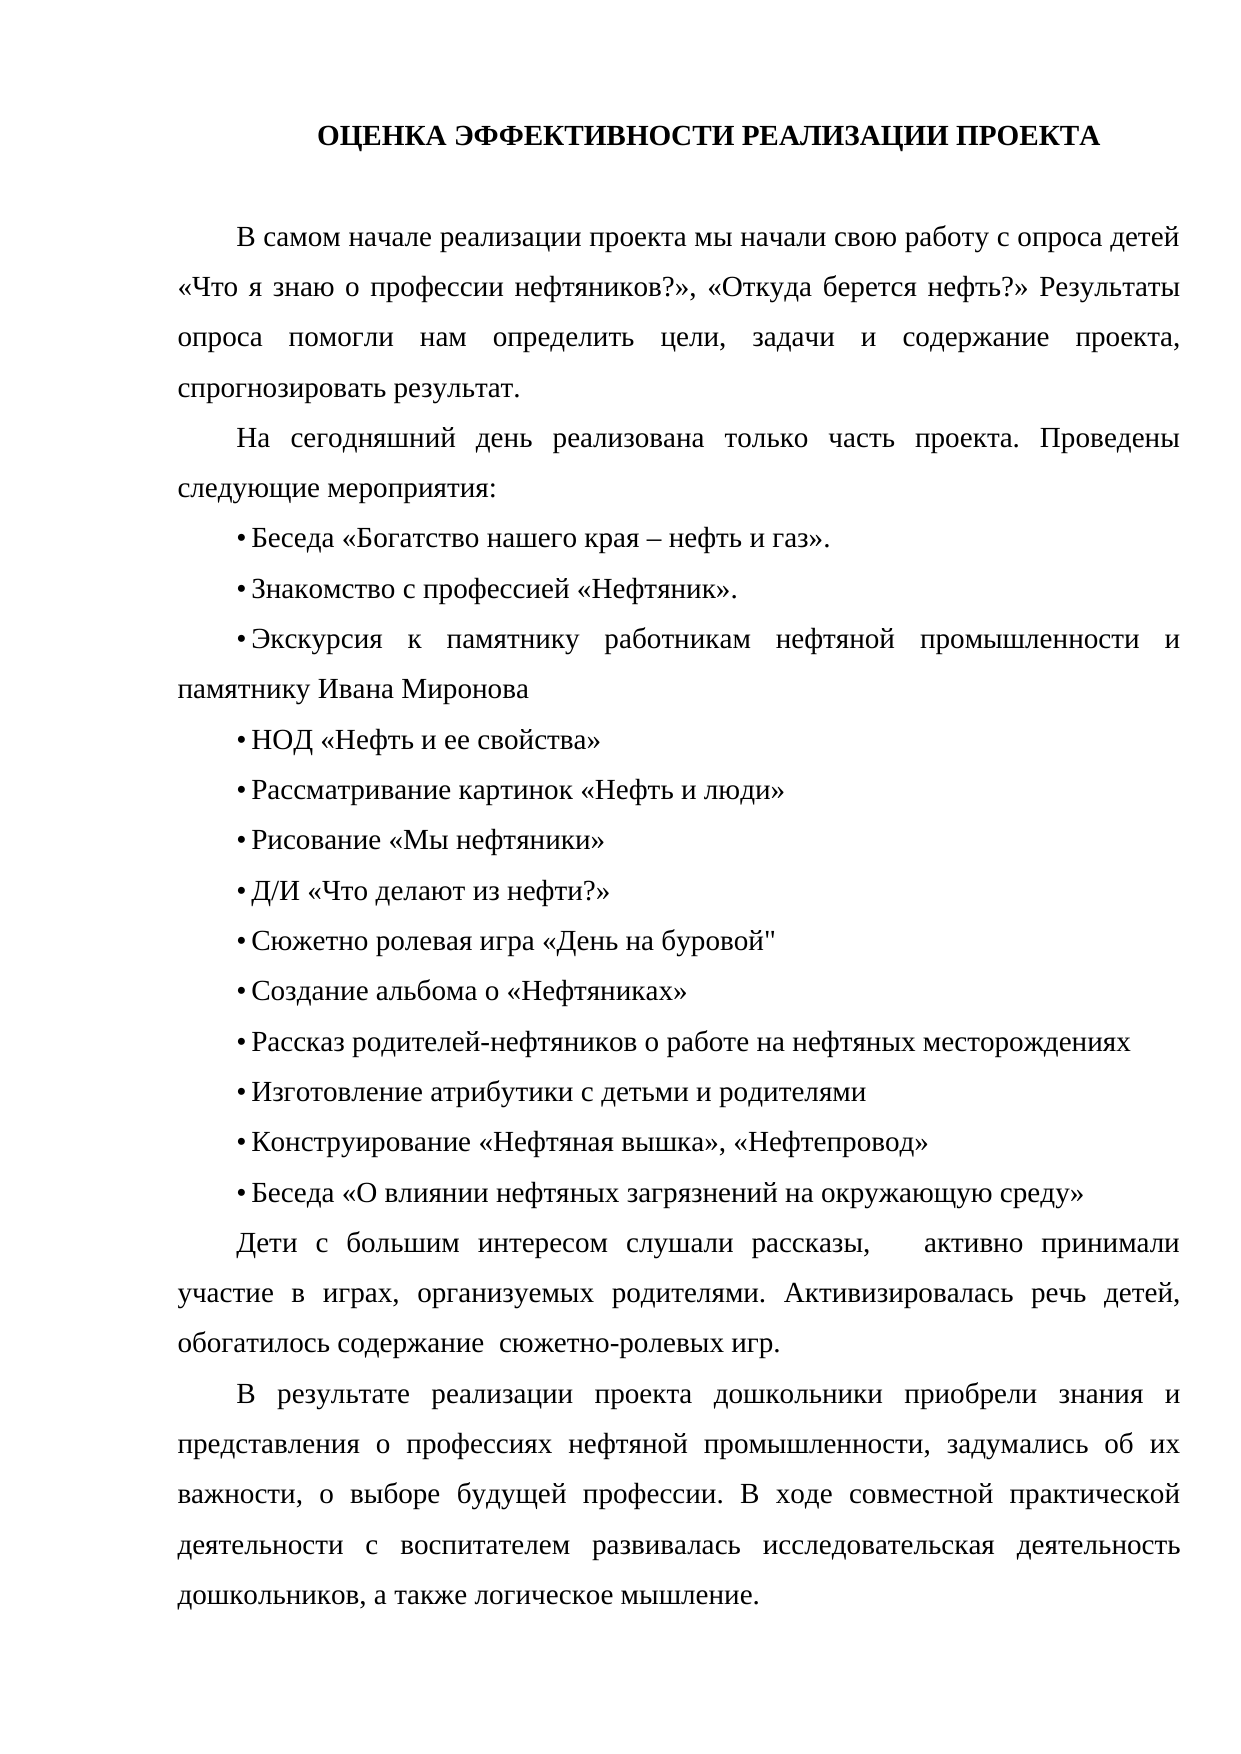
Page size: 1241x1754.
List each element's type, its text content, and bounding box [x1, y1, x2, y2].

list Рассматривание картинок «Нефть и люди» [177, 772, 1181, 806]
list Рассказ родителей-нефтяников о работе на нефтяных месторождениях [177, 1024, 1181, 1057]
list Создание альбома о «Нефтяниках» [177, 973, 1181, 1007]
text Дети с большим интересом слушали рассказы, активно принимали участие в играх, организуемых родителями. Активизировалась речь детей, обогатилось содержание сюжетно-ролевых игр. [177, 1225, 1181, 1359]
list Д/И «Что делают из нефти?» [177, 873, 1181, 906]
list Рисование «Мы нефтяники» [177, 822, 1181, 856]
list Изготовление атрибутики с детьми и родителями [177, 1074, 1181, 1108]
text ОЦЕНКА ЭФФЕКТИВНОСТИ РЕАЛИЗАЦИИ ПРОЕКТА [177, 118, 1181, 152]
list Конструирование «Нефтяная вышка», «Нефтепровод» [177, 1124, 1181, 1158]
text В самом начале реализации проекта мы начали свою работу с опроса детей «Что я знаю о профессии нефтяников?», «Откуда берется нефть?» Результаты опроса помогли нам определить цели, задачи и содержание проекта, спрогнозировать результат. [177, 219, 1181, 403]
list Беседа «Богатство нашего края – нефть и газ». [177, 521, 1181, 554]
list Знакомство с профессией «Нефтяник». [177, 571, 1181, 604]
list Экскурсия к памятнику работникам нефтяной промышленности и памятнику Ивана Миронова [177, 621, 1181, 705]
list Сюжетно ролевая игра «День на буровой" [177, 923, 1181, 957]
text В результате реализации проекта дошкольники приобрели знания и представления о профессиях нефтяной промышленности, задумались об их важности, о выборе будущей профессии. В ходе совместной практической деятельности с воспитателем развивалась исследовательская деятельность дошкольников, а также логическое мышление. [177, 1376, 1181, 1611]
list Беседа «О влиянии нефтяных загрязнений на окружающую среду» [177, 1175, 1181, 1208]
list НОД «Нефть и ее свойства» [177, 722, 1181, 755]
text На сегодняшний день реализована только часть проекта. Проведены следующие мероприятия: [177, 420, 1181, 504]
